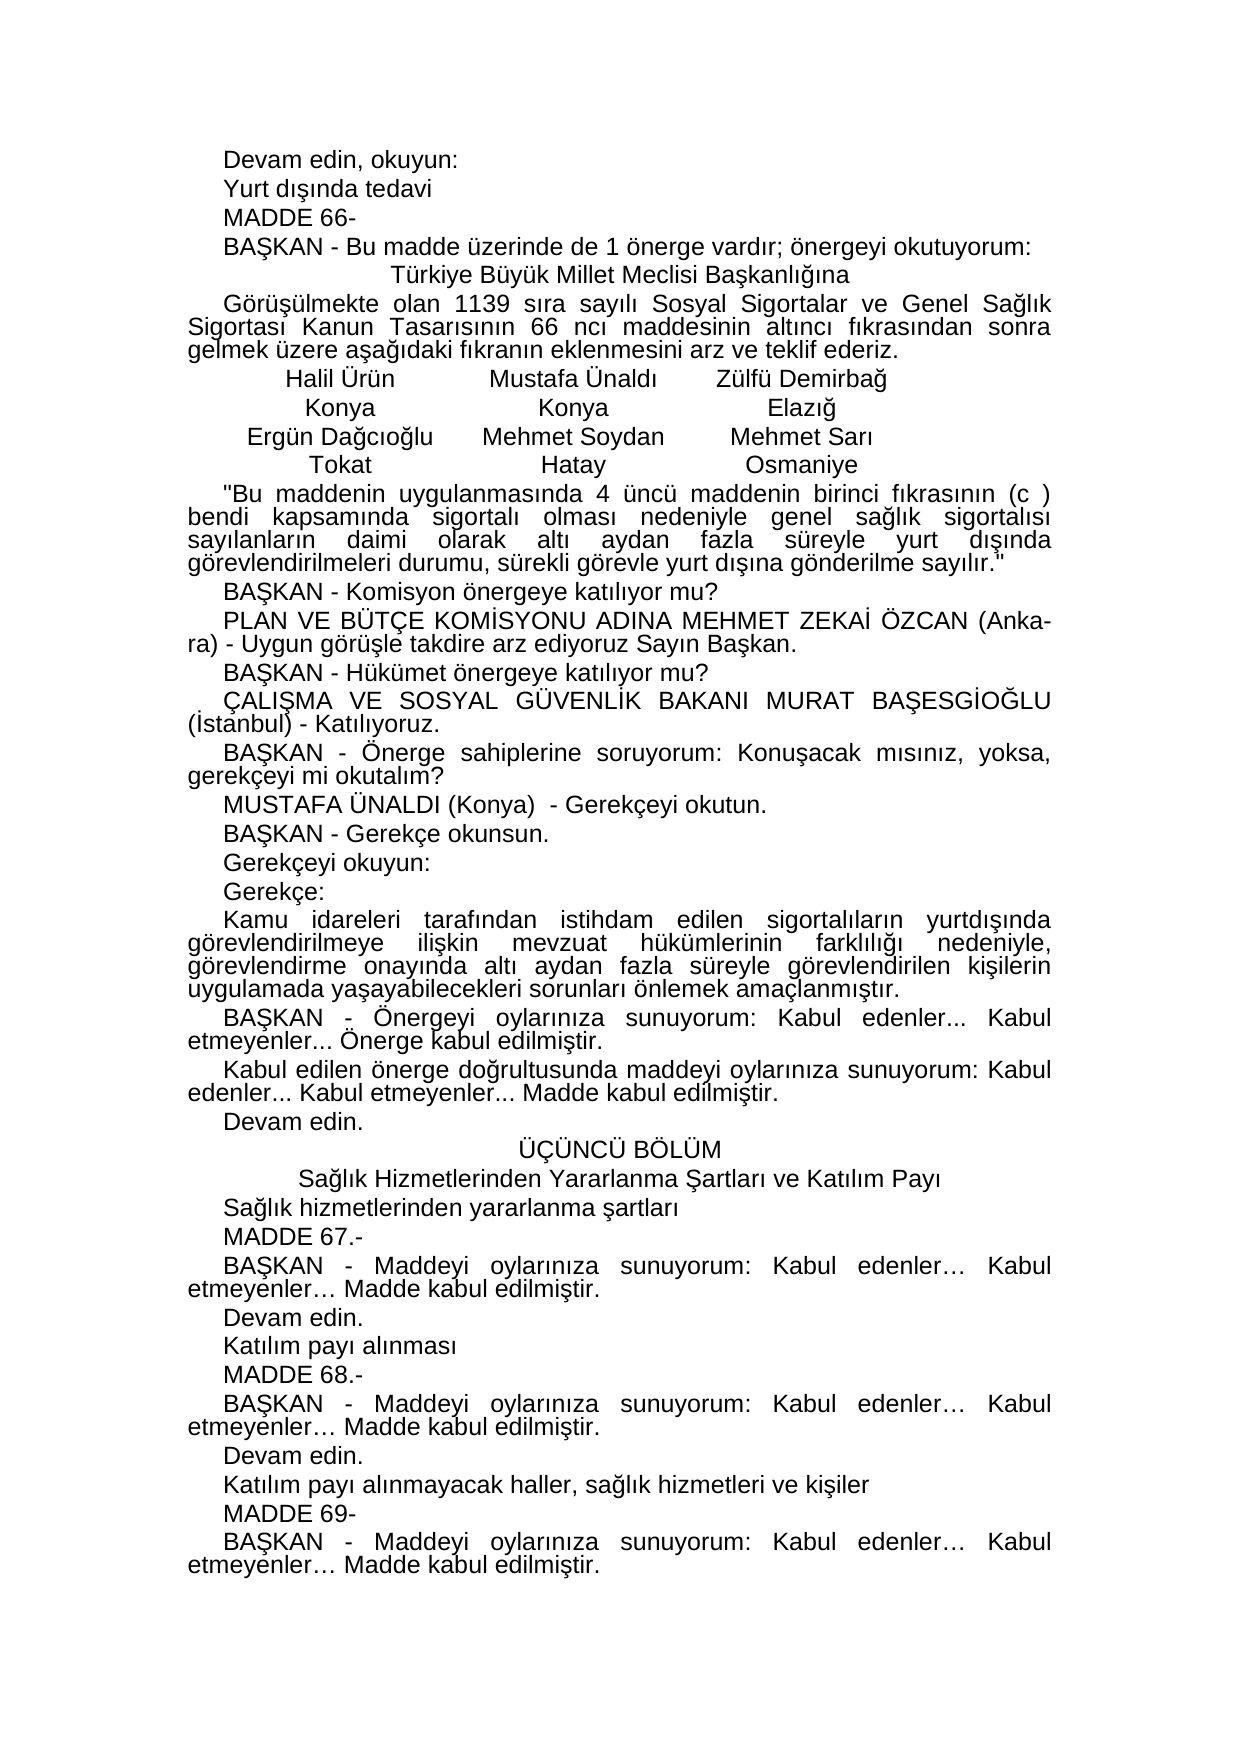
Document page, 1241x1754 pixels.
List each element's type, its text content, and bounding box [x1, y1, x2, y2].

text MUSTAFA ÜNALDI (Konya) - Gerekçeyi okutun. [187, 795, 453, 818]
text ÇALIŞMA VE SOSYAL GÜVENLİK BAKANI MURAT BAŞESGİOĞLU (İstanbul) - Katılıyoruz. [187, 691, 1053, 737]
text Yurt dışında tedavi [187, 179, 1053, 202]
text BAŞKAN - Maddeyi oylarınıza sunuyorum: Kabul edenler… Kabul etmeyenler… Madde kabul edilmiştir. [187, 1256, 1053, 1302]
text MADDE 68.- [187, 1365, 1053, 1388]
text Kamu idareleri tarafından istihdam edilen sigortalıların yurtdışında görevlendirilmeye ilişkin mevzuat hükümlerinin farklılığı nedeniyle, görevlendirme onayında altı aydan fazla süreyle görevlendirilen kişilerin uygulamada yaşayabilecekleri sorunları önlemek amaçlanmıştır. [187, 910, 1053, 1002]
text Sağlık hizmetlerinden yararlanma şartları [187, 1198, 1053, 1221]
text ÜÇÜNCÜ BÖLÜM [187, 1140, 1053, 1163]
text MADDE 66- [187, 208, 1053, 231]
text Sağlık Hizmetlerinden Yararlanma Şartları ve Katılım Payı [187, 1169, 1053, 1192]
text BAŞKAN - Gerekçe okunsun. [187, 824, 1053, 847]
text MADDE 69- [187, 1504, 1053, 1527]
text BAŞKAN - Önergeyi oylarınıza sunuyorum: Kabul edenler... Kabul etmeyenler... Önerge kabul edilmiştir. [187, 1008, 1053, 1054]
text BAŞKAN - Komisyon önergeye katılıyor mu? [187, 582, 1053, 605]
text Devam edin, okuyun: [187, 150, 1053, 173]
text Gerekçe: [187, 882, 1053, 904]
text BAŞKAN - Hükümet önergeye katılıyor mu? [187, 663, 1053, 686]
text Devam edin. [187, 1112, 1053, 1134]
text Halil Ürün Mustafa Ünaldı Zülfü Demirbağ [187, 369, 1053, 392]
text Devam edin. [187, 1446, 1053, 1469]
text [187, 1532, 1053, 1578]
text Gerekçeyi okuyun: [187, 853, 1053, 876]
text Konya Konya Elazığ [187, 398, 1053, 421]
text MADDE 67.- [187, 1227, 1053, 1250]
text BAŞKAN - Bu madde üzerinde de 1 önerge vardır; önergeyi okutuyorum: [187, 237, 1053, 259]
text Görüşülmekte olan 1139 sıra sayılı Sosyal Sigortalar ve Genel Sağlık Sigortası Kanun Tasarısının 66 ncı maddesinin altıncı fıkrasından sonra gelmek üzere aşağıdaki fıkranın eklenmesini arz ve teklif ederiz. [187, 294, 1053, 363]
text MUSTAFA ÜNALDI (Konya) - Gerekçeyi okutun. [530, 795, 1053, 818]
text Kabul edilen önerge doğrultusunda maddeyi oylarınıza sunuyorum: Kabul edenler... Kabul etmeyenler... Madde kabul edilmiştir. [187, 1060, 1053, 1106]
text Ergün Dağcıoğlu Mehmet Soydan Mehmet Sarı [187, 427, 1053, 449]
text Devam edin. [187, 1308, 1053, 1331]
text BAŞKAN - Önerge sahiplerine soruyorum: Konuşacak mısınız, yoksa, gerekçeyi mi okutalım? [187, 743, 1053, 789]
text Türkiye Büyük Millet Meclisi Başkanlığına [187, 265, 1053, 288]
text Katılım payı alınmayacak haller, sağlık hizmetleri ve kişiler [187, 1475, 1053, 1498]
text Katılım payı alınması [187, 1336, 1053, 1359]
text PLAN VE BÜTÇE KOMİSYONU ADINA MEHMET ZEKAİ ÖZCAN (Anka-ra) - Uygun görüşle takdire arz ediyoruz Sayın Başkan. [187, 611, 1053, 657]
text BAŞKAN - Maddeyi oylarınıza sunuyorum: Kabul edenler… Kabul etmeyenler… Madde kabul edilmiştir. [187, 1394, 1053, 1440]
text Tokat Hatay Osmaniye [187, 456, 1053, 478]
text "Bu maddenin uygulanmasında 4 üncü maddenin birinci fıkrasının (c ) bendi kapsamında sigortalı olması nedeniyle genel sağlık sigortalısı sayılanların daimi olarak altı aydan fazla süreyle yurt dışında görevlendirilmeleri durumu, sürekli görevle yurt dışına gönderilme sayılır." [187, 484, 1053, 576]
